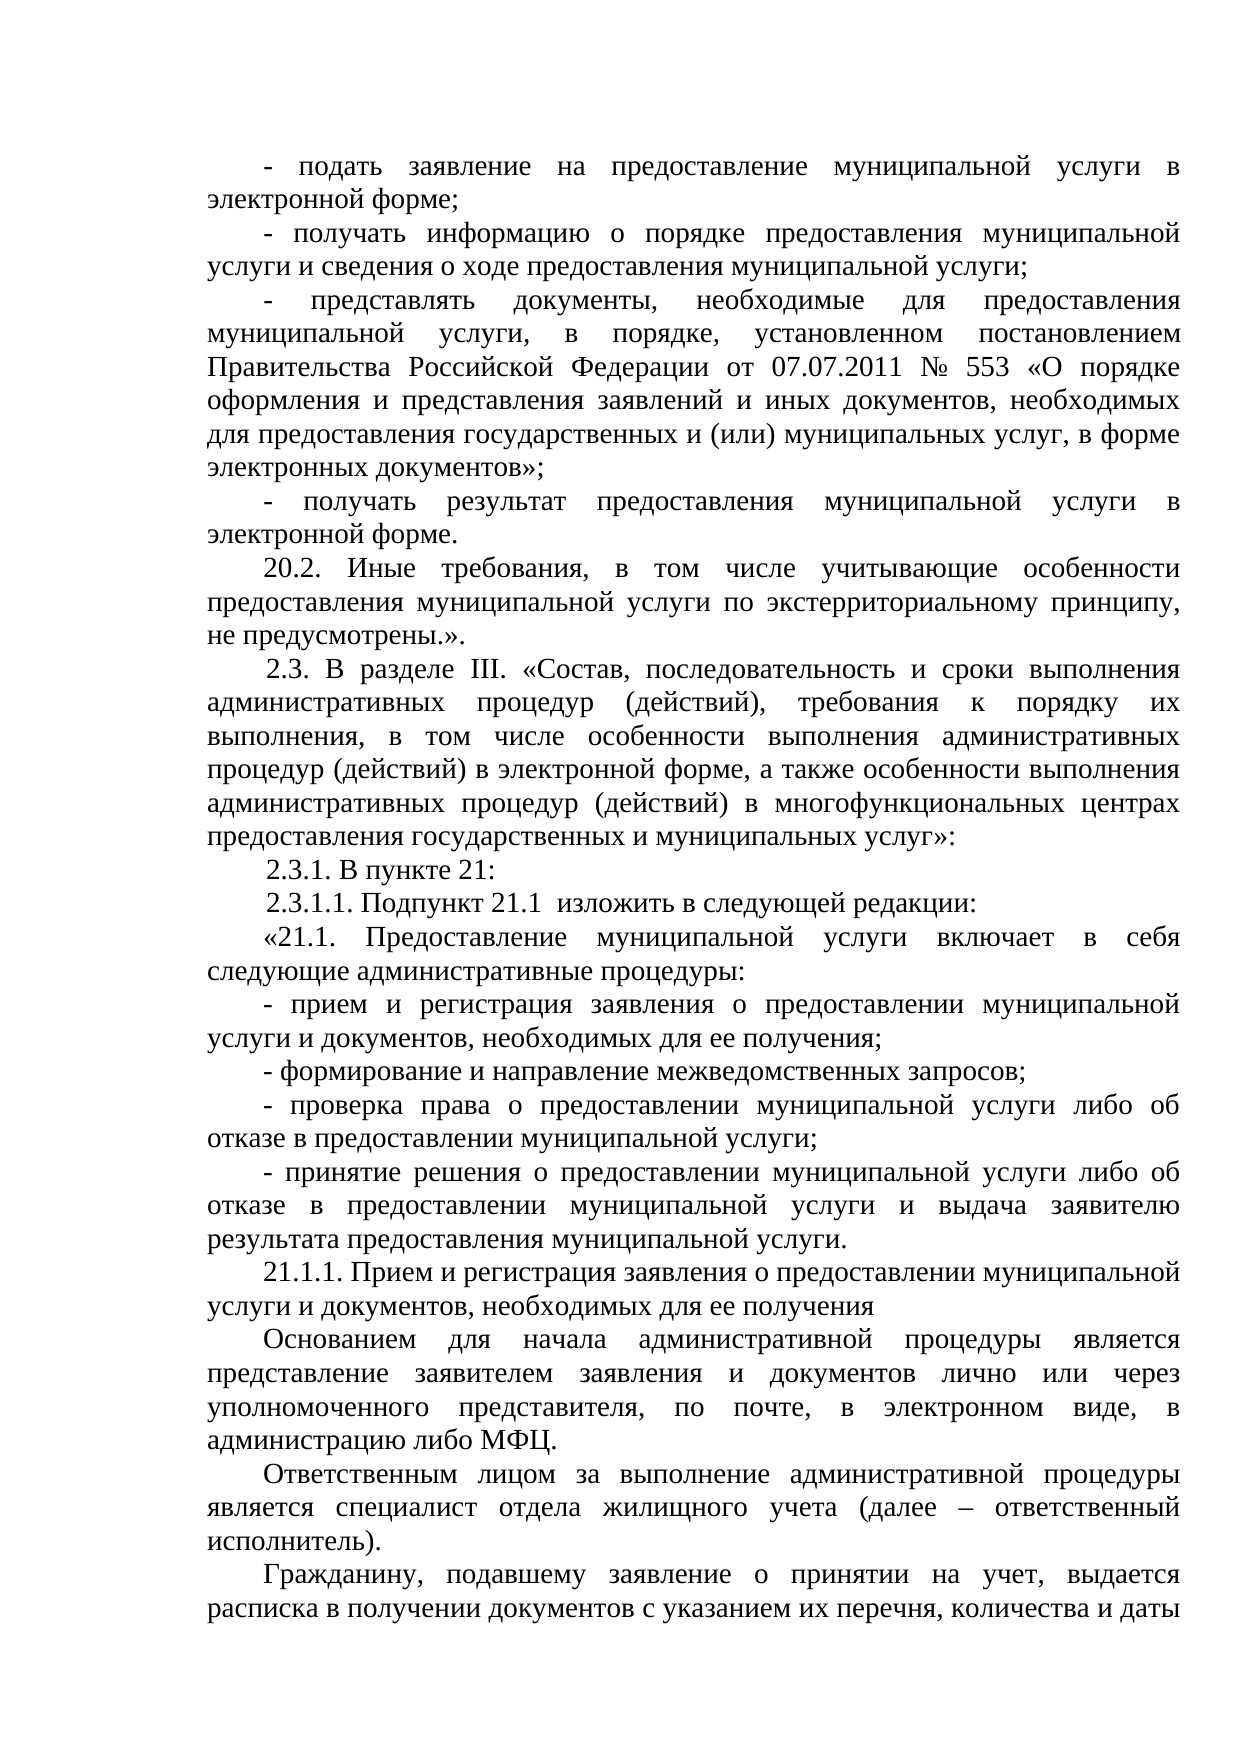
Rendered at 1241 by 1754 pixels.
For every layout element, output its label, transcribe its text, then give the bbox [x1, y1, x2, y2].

text Основанием для начала административной процедуры является представление заявителем заявления и документов лично или через уполномоченного представителя, по почте, в электронном виде, в администрацию либо МФЦ. [207, 1322, 1181, 1456]
text - формирование и направление межведомственных запросов; [207, 1053, 1181, 1087]
text 2.3.1. В пункте 21: [207, 852, 1181, 886]
text 21.1.1. Прием и регистрация заявления о предоставлении муниципальной услуги и документов, необходимых для ее получения [207, 1254, 1181, 1322]
text 2.3. В разделе III. «Состав, последовательность и сроки выполнения административных процедур (действий), требования к порядку их выполнения, в том числе особенности выполнения административных процедур (действий) в электронной форме, а также особенности выполнения административных процедур (действий) в многофункциональных центрах предоставления государственных и муниципальных услуг»: [207, 651, 1181, 852]
text Ответственным лицом за выполнение административной процедуры является специалист отдела жилищного учета (далее – ответственный исполнитель). [207, 1456, 1181, 1556]
text 20.2. Иные требования, в том числе учитывающие особенности предоставления муниципальной услуги по экстерриториальному принципу, не предусмотрены.». [207, 550, 1181, 651]
text - подать заявление на предоставление муниципальной услуги в электронной форме; [207, 148, 1181, 215]
text - получать результат предоставления муниципальной услуги в электронной форме. [207, 483, 1181, 550]
text 2.3.1.1. Подпункт 21.1 изложить в следующей редакции: [207, 886, 1181, 919]
text - получать информацию о порядке предоставления муниципальной услуги и сведения о ходе предоставления муниципальной услуги; [207, 215, 1181, 282]
text «21.1. Предоставление муниципальной услуги включает в себя следующие административные процедуры: [207, 919, 1181, 986]
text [207, 1556, 1181, 1623]
text - прием и регистрация заявления о предоставлении муниципальной услуги и документов, необходимых для ее получения; [207, 986, 1181, 1053]
text - проверка права о предоставлении муниципальной услуги либо об отказе в предоставлении муниципальной услуги; [207, 1087, 1181, 1154]
text - представлять документы, необходимые для предоставления муниципальной услуги, в порядке, установленном постановлением Правительства Российской Федерации от 07.07.2011 № 553 «О порядке оформления и представления заявлений и иных документов, необходимых для предоставления государственных и (или) муниципальных услуг, в форме электронных документов»; [207, 282, 1181, 483]
text - принятие решения о предоставлении муниципальной услуги либо об отказе в предоставлении муниципальной услуги и выдача заявителю результата предоставления муниципальной услуги. [207, 1154, 1181, 1254]
